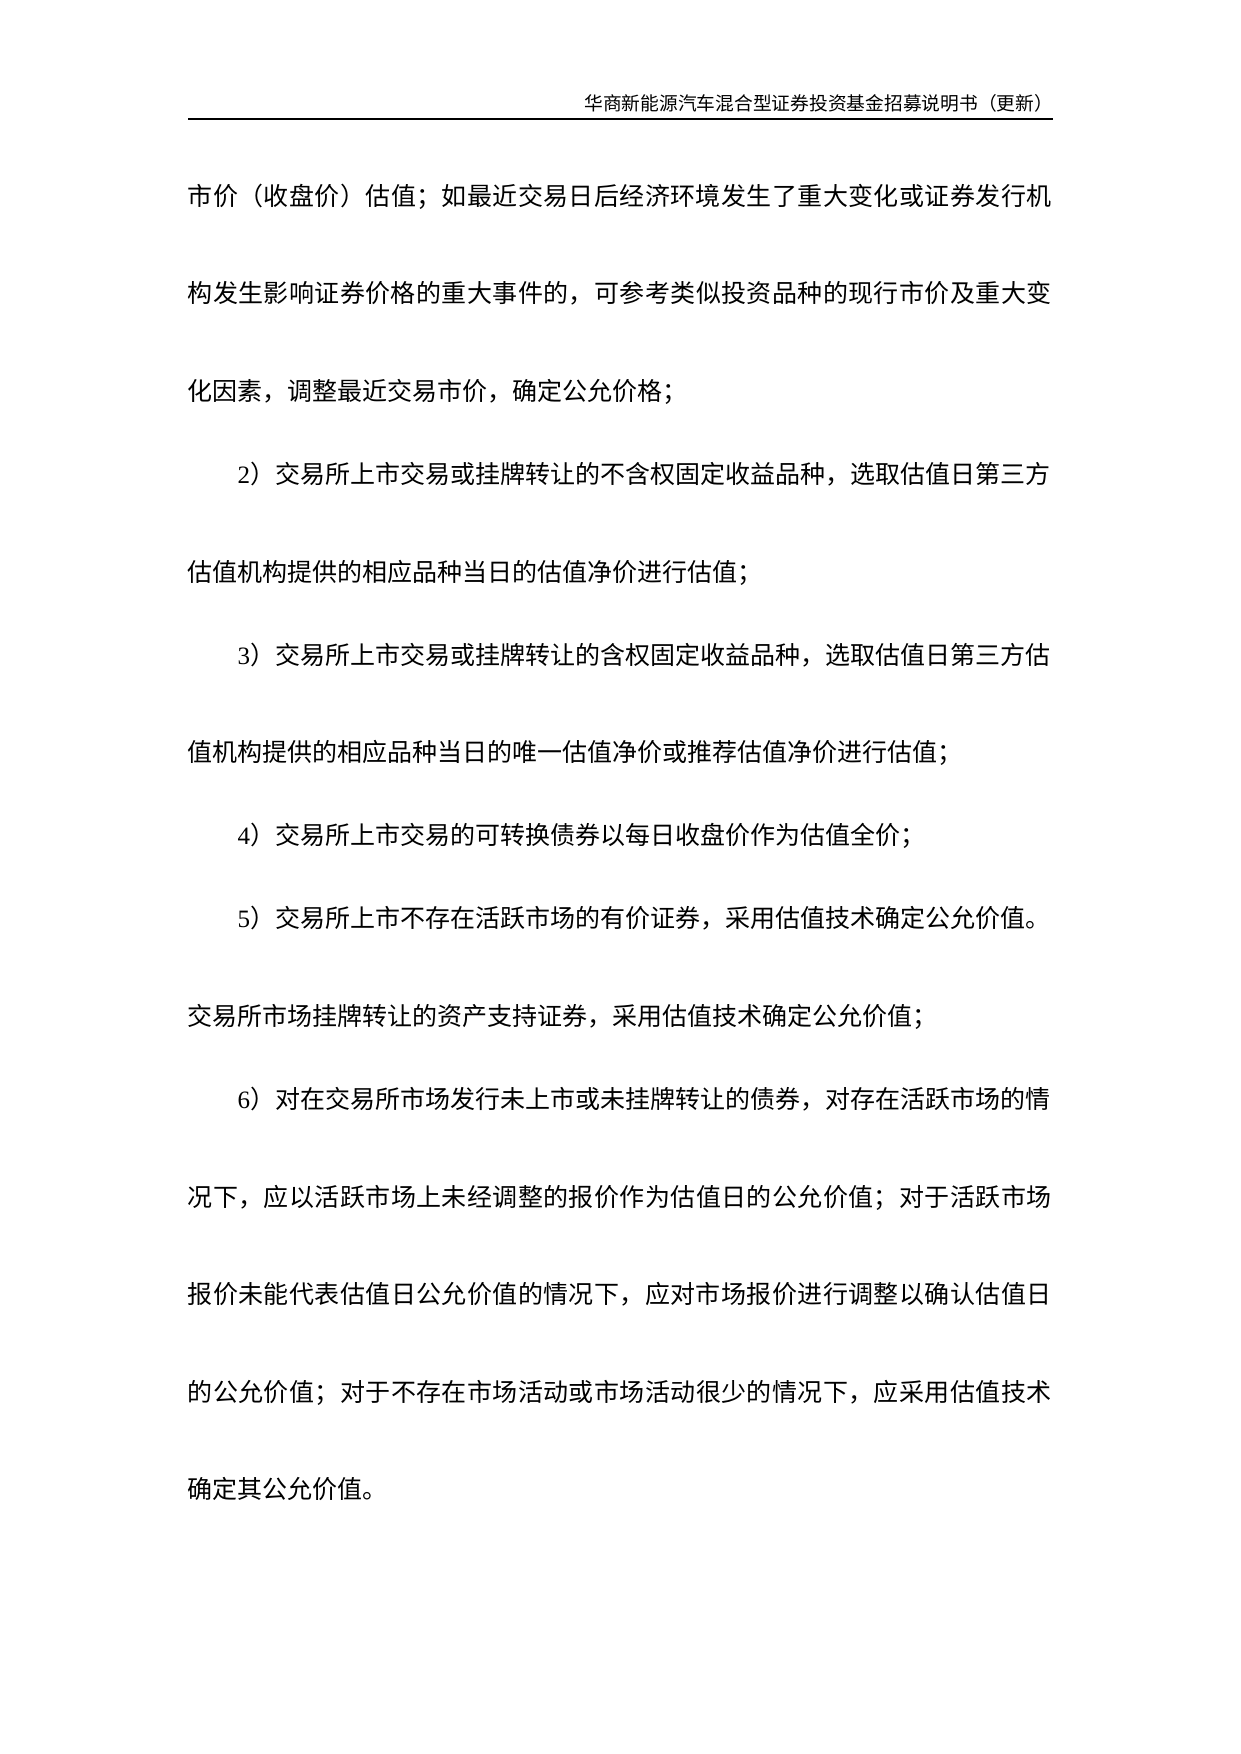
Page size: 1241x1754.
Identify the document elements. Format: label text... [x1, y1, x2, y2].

text 6）对在交易所市场发行未上市或未挂牌转让的债券，对存在活跃市场的情况下，应以活跃市场上未经调整的报价作为估值日的公允价值；对于活跃市场报价未能代表估值日公允价值的情况下，应对市场报价进行调整以确认估值日的公允价值；对于不存在市场活动或市场活动很少的情况下，应采用估值技术确定其公允价值。 [187, 1065, 1053, 1520]
text 5）交易所上市不存在活跃市场的有价证券，采用估值技术确定公允价值。交易所市场挂牌转让的资产支持证券，采用估值技术确定公允价值； [187, 884, 1053, 1047]
text 3）交易所上市交易或挂牌转让的含权固定收益品种，选取估值日第三方估值机构提供的相应品种当日的唯一估值净价或推荐估值净价进行估值； [187, 621, 1053, 783]
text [187, 162, 1053, 422]
text 4）交易所上市交易的可转换债券以每日收盘价作为估值全价； [187, 801, 1053, 866]
text 2）交易所上市交易或挂牌转让的不含权固定收益品种，选取估值日第三方估值机构提供的相应品种当日的估值净价进行估值； [187, 440, 1053, 603]
